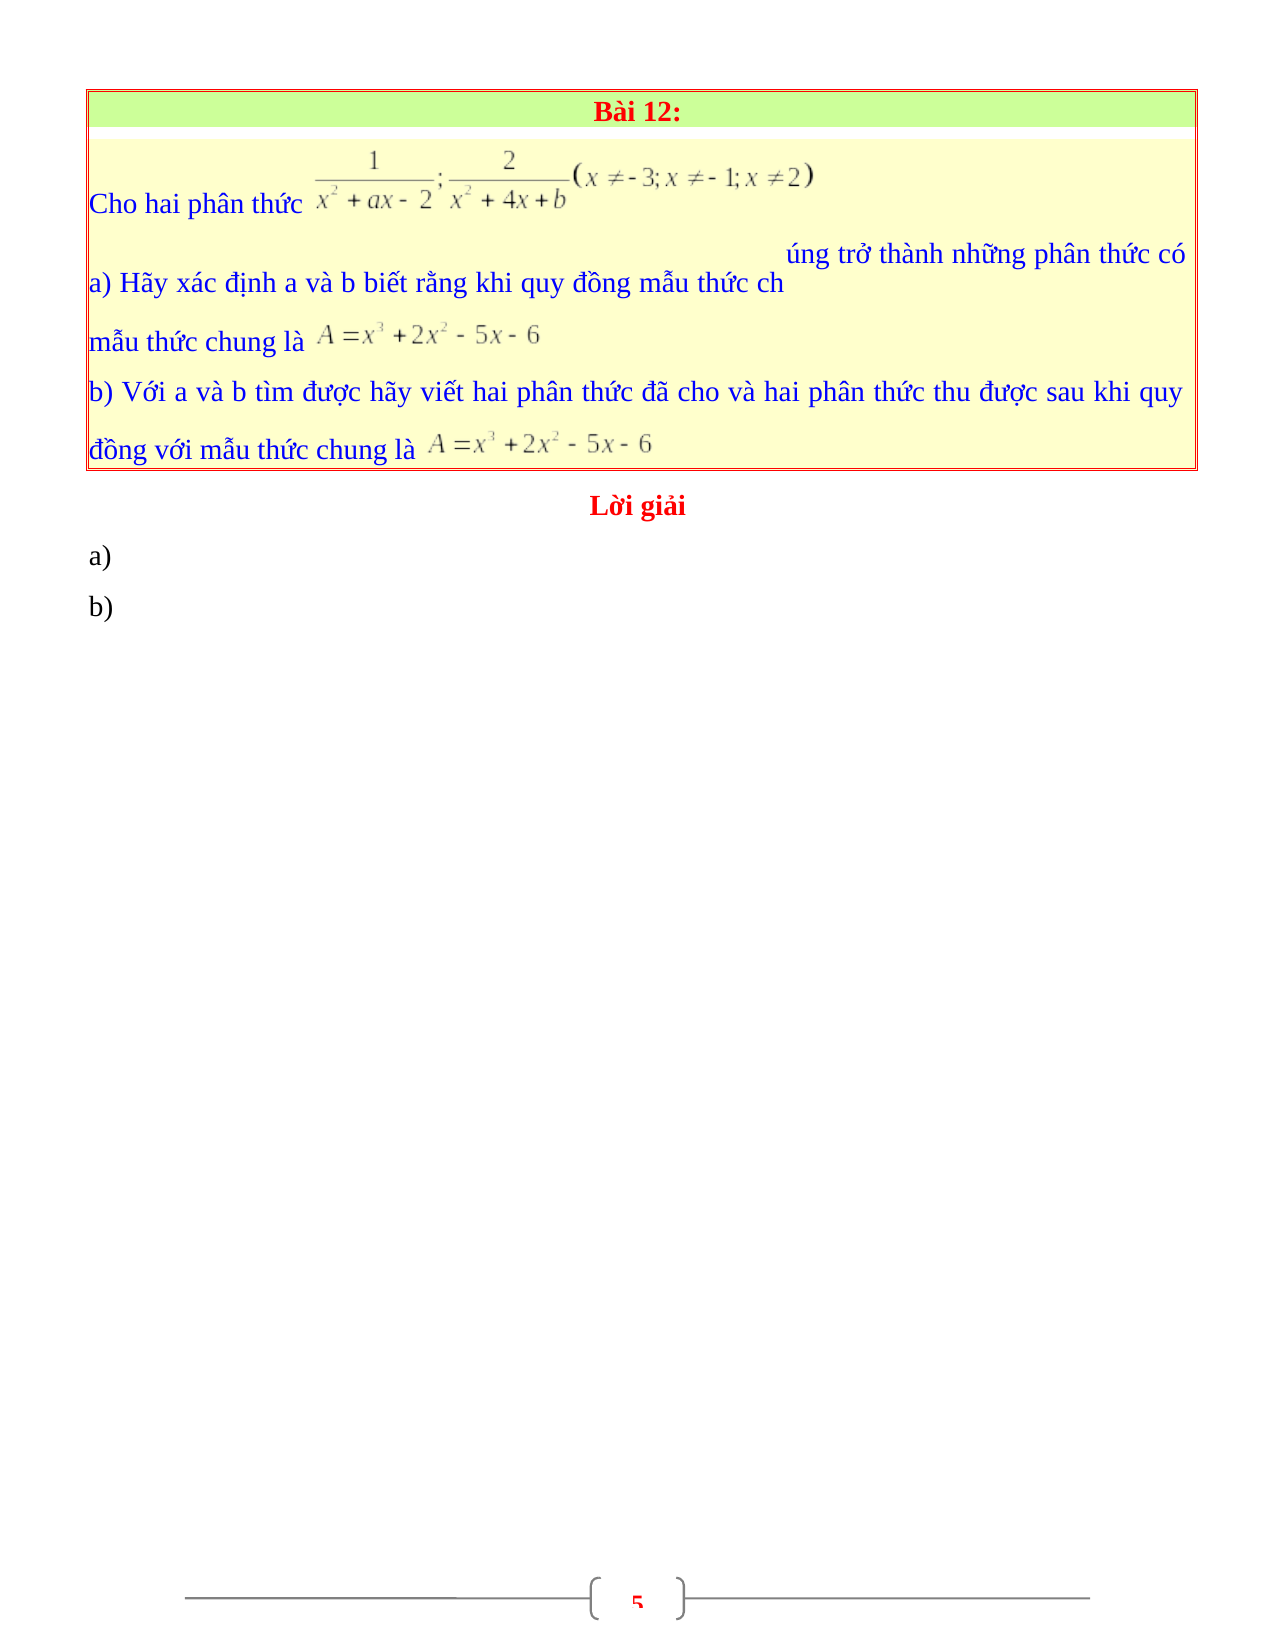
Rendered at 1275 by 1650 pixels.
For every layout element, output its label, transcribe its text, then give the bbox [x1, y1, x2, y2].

text b) Với a và b tìm được hãy viết hai phân thức đã cho và hai phân thức thu được sau khi quy đồng với mẫu thức chung là [89, 369, 1195, 468]
text a) Hãy xác định a và b biết rằng khi quy đồng mẫu thức chúng trở thành những phân thức có mẫu thức chung là [89, 231, 1195, 357]
text Bài 12: [89, 92, 1195, 127]
text Cho hai phân thức [89, 139, 1195, 220]
text b) [89, 589, 1186, 622]
text Lời giải [89, 488, 1186, 522]
text a) [89, 538, 1186, 572]
